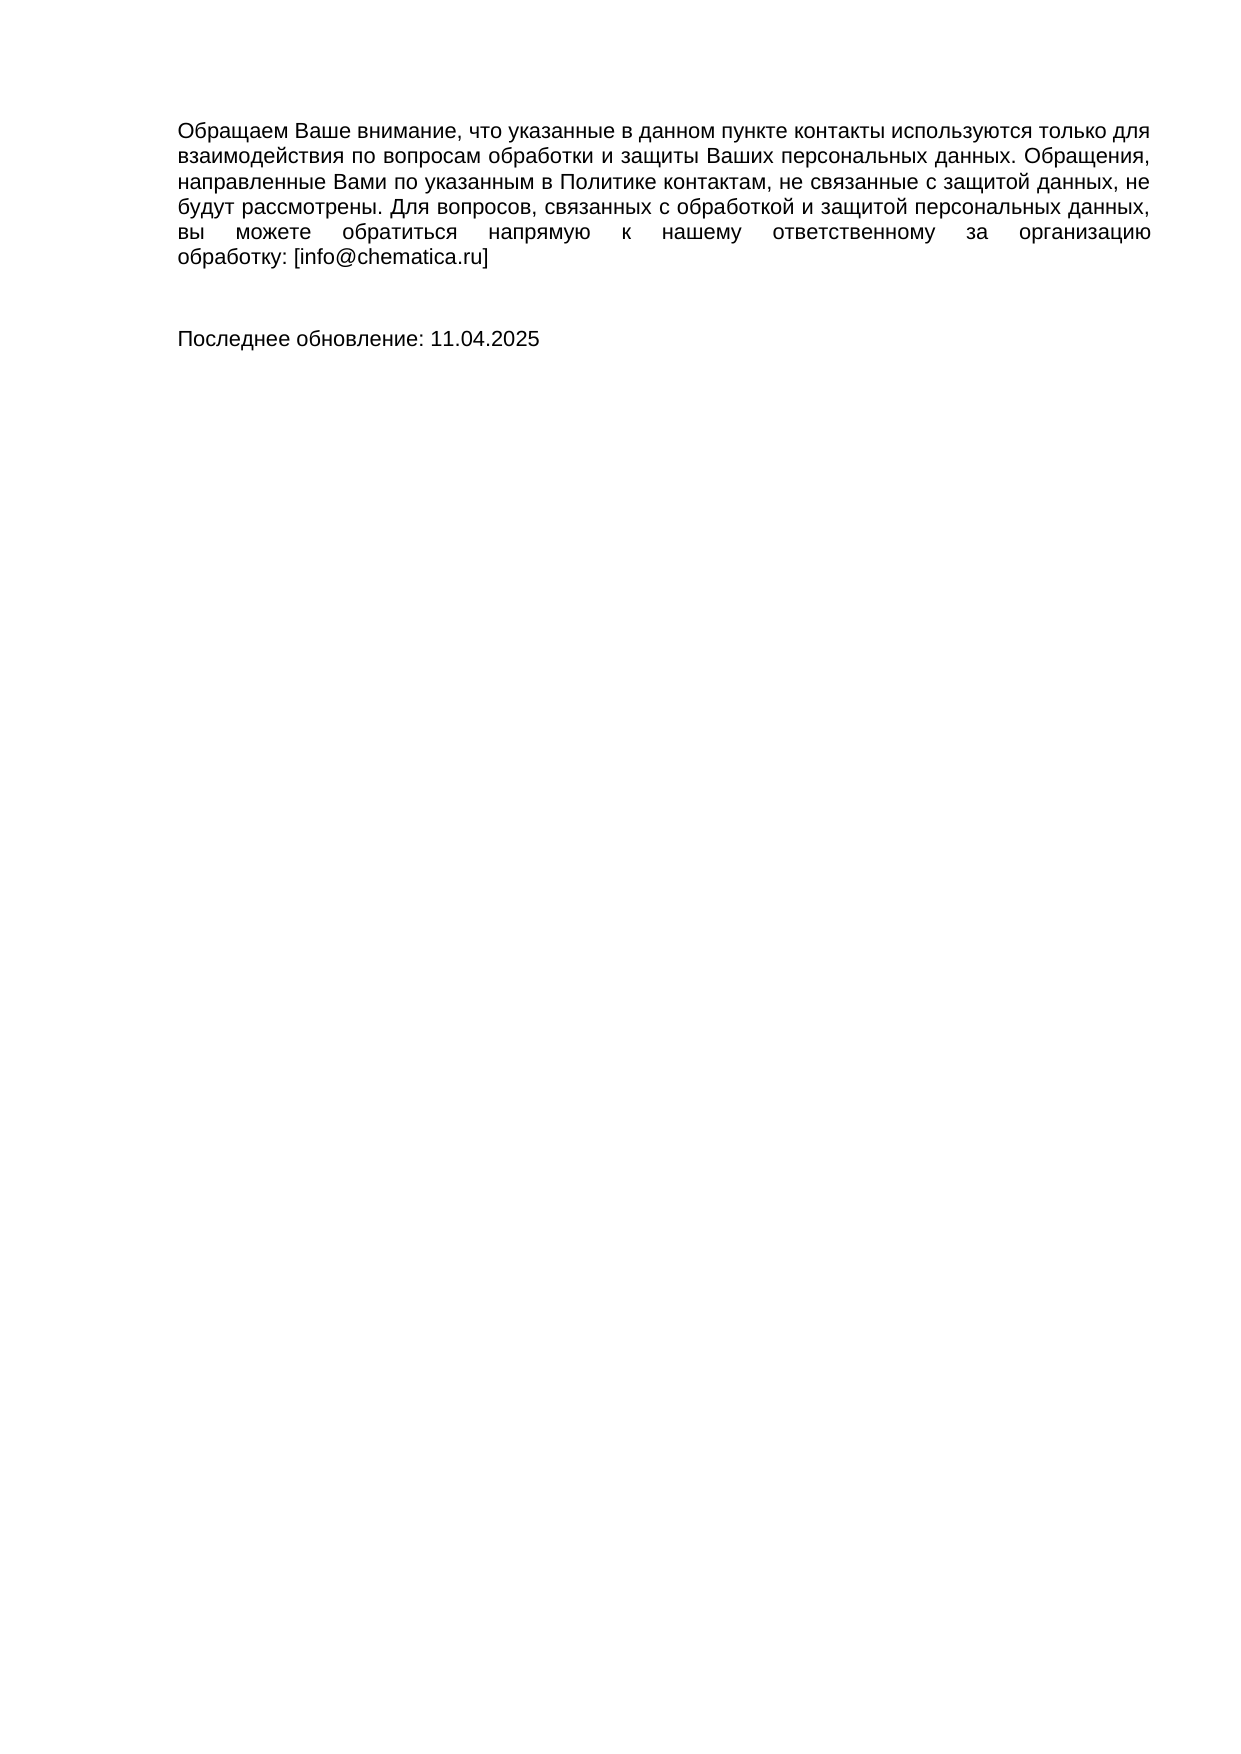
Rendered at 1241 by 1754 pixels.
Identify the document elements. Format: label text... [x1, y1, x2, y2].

text Обращаем Ваше внимание, что указанные в данном пункте контакты используются только для взаимодействия по вопросам обработки и защиты Ваших персональных данных. Обращения, направленные Вами по указанным в Политике контактам, не связанные с защитой данных, не будут рассмотрены. Для вопросов, связанных с обработкой и защитой персональных данных, вы можете обратиться напрямую к нашему ответственному за организацию обработку: [info@chematica.ru] [177, 118, 1152, 269]
text Последнее обновление: 11.04.2025 [177, 301, 1152, 351]
